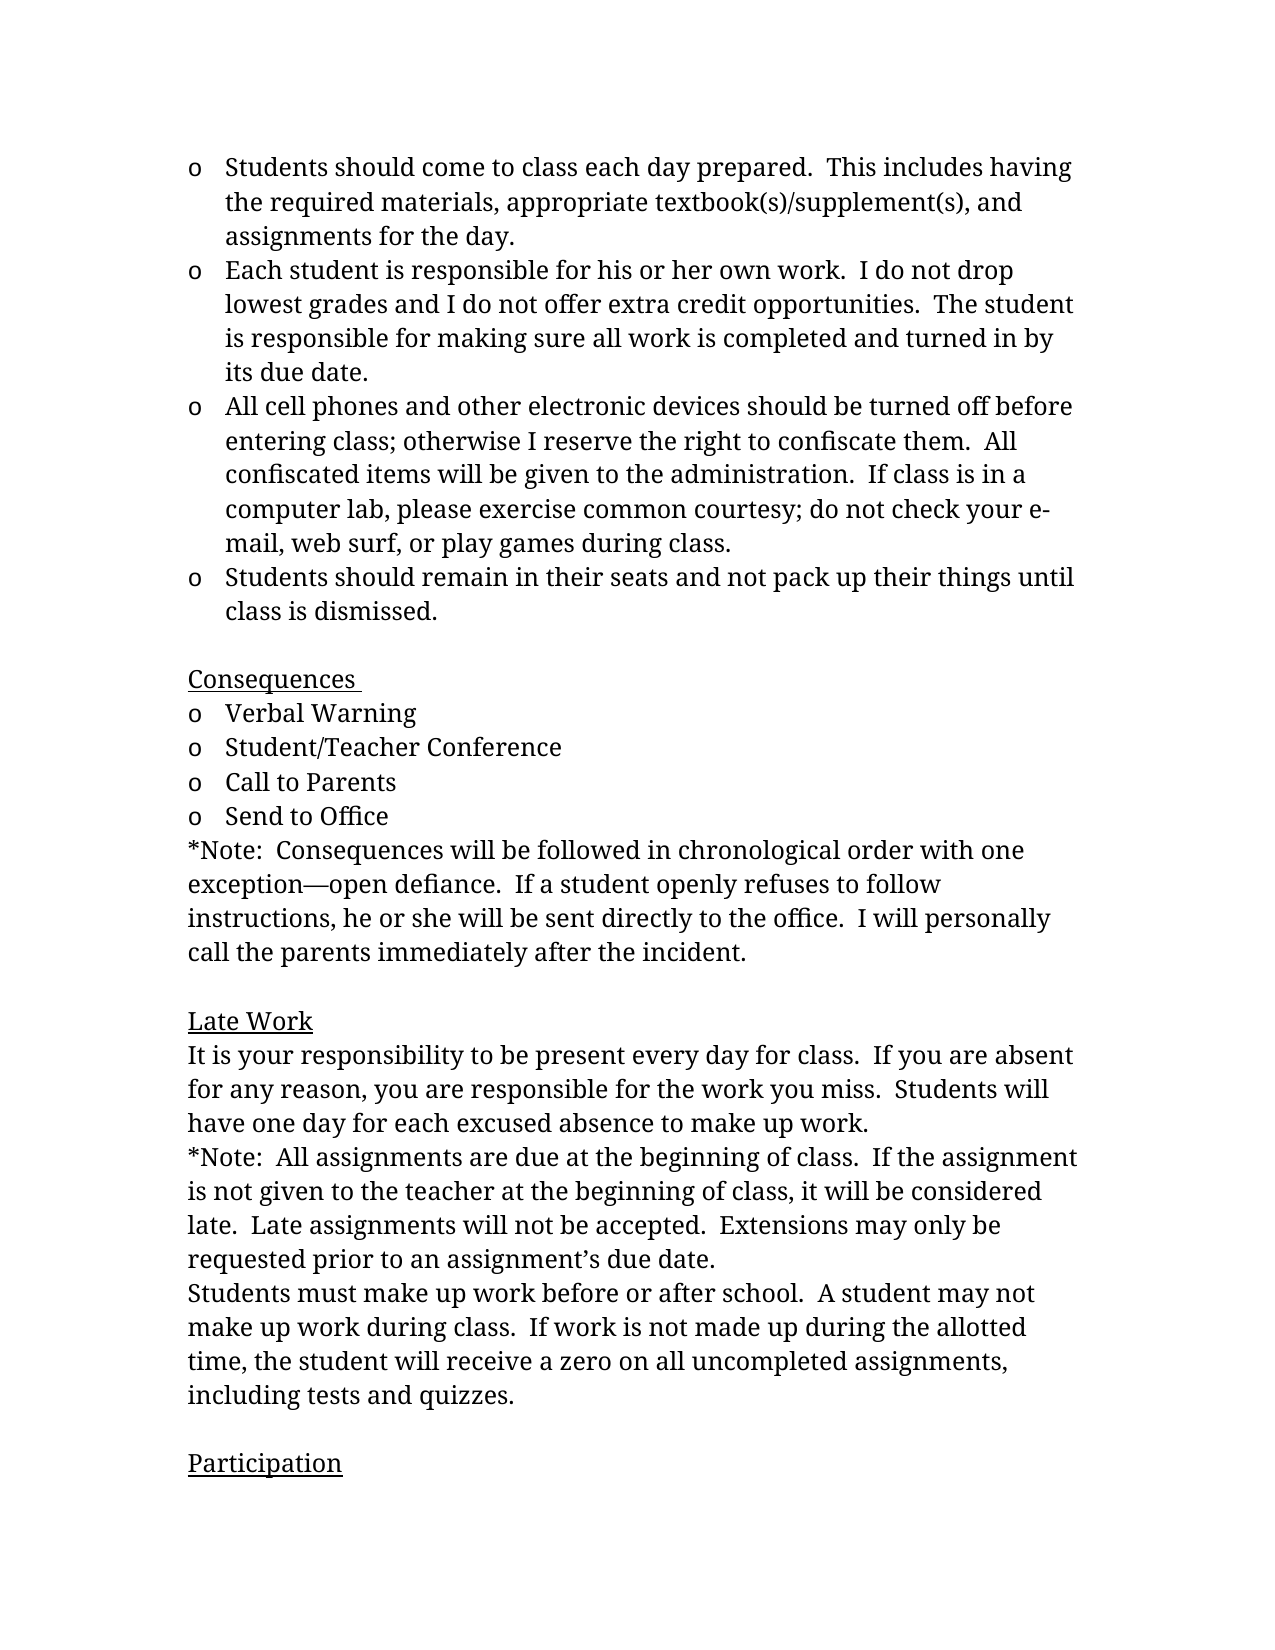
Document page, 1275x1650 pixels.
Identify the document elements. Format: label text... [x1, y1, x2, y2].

text Students must make up work before or after school. A student may not make up work during class. If work is not made up during the allotted time, the student will receive a zero on all uncompleted assignments, including tests and quizzes. [187, 1276, 1087, 1412]
text *Note: All assignments are due at the beginning of class. If the assignment is not given to the teacher at the beginning of class, it will be considered late. Late assignments will not be accepted. Extensions may only be requested prior to an assignment’s due date. [187, 1139, 1087, 1276]
text *Note: Consequences will be followed in chronological order with one exception—open defiance. If a student openly refuses to follow instructions, he or she will be sent directly to the office. I will personally call the parents immediately after the incident. [187, 833, 1087, 969]
text Late Work [187, 1003, 1087, 1037]
list All cell phones and other electronic devices should be turned off before entering class; otherwise I reserve the right to confiscate them. All confiscated items will be given to the administration. If class is in a computer lab, please exercise common courtesy; do not check your e-mail, web surf, or play games during class. [187, 389, 1087, 559]
list Students should remain in their seats and not pack up their things until class is dismissed. [187, 559, 1087, 628]
list Each student is responsible for his or her own work. I do not drop lowest grades and I do not offer extra credit opportunities. The student is responsible for making sure all work is completed and turned in by its due date. [187, 252, 1087, 389]
list Send to Office [187, 799, 1087, 833]
list Call to Parents [187, 764, 1087, 799]
text It is your responsibility to be present every day for class. If you are absent for any reason, you are responsible for the work you miss. Students will have one day for each excused absence to make up work. [187, 1037, 1087, 1139]
list Verbal Warning [187, 696, 1087, 730]
list Students should come to class each day prepared. This includes having the required materials, appropriate textbook(s)/supplement(s), and assignments for the day. [187, 150, 1087, 252]
text Participation [187, 1446, 1087, 1480]
list Student/Teacher Conference [187, 730, 1087, 764]
text Consequences [187, 662, 1087, 696]
